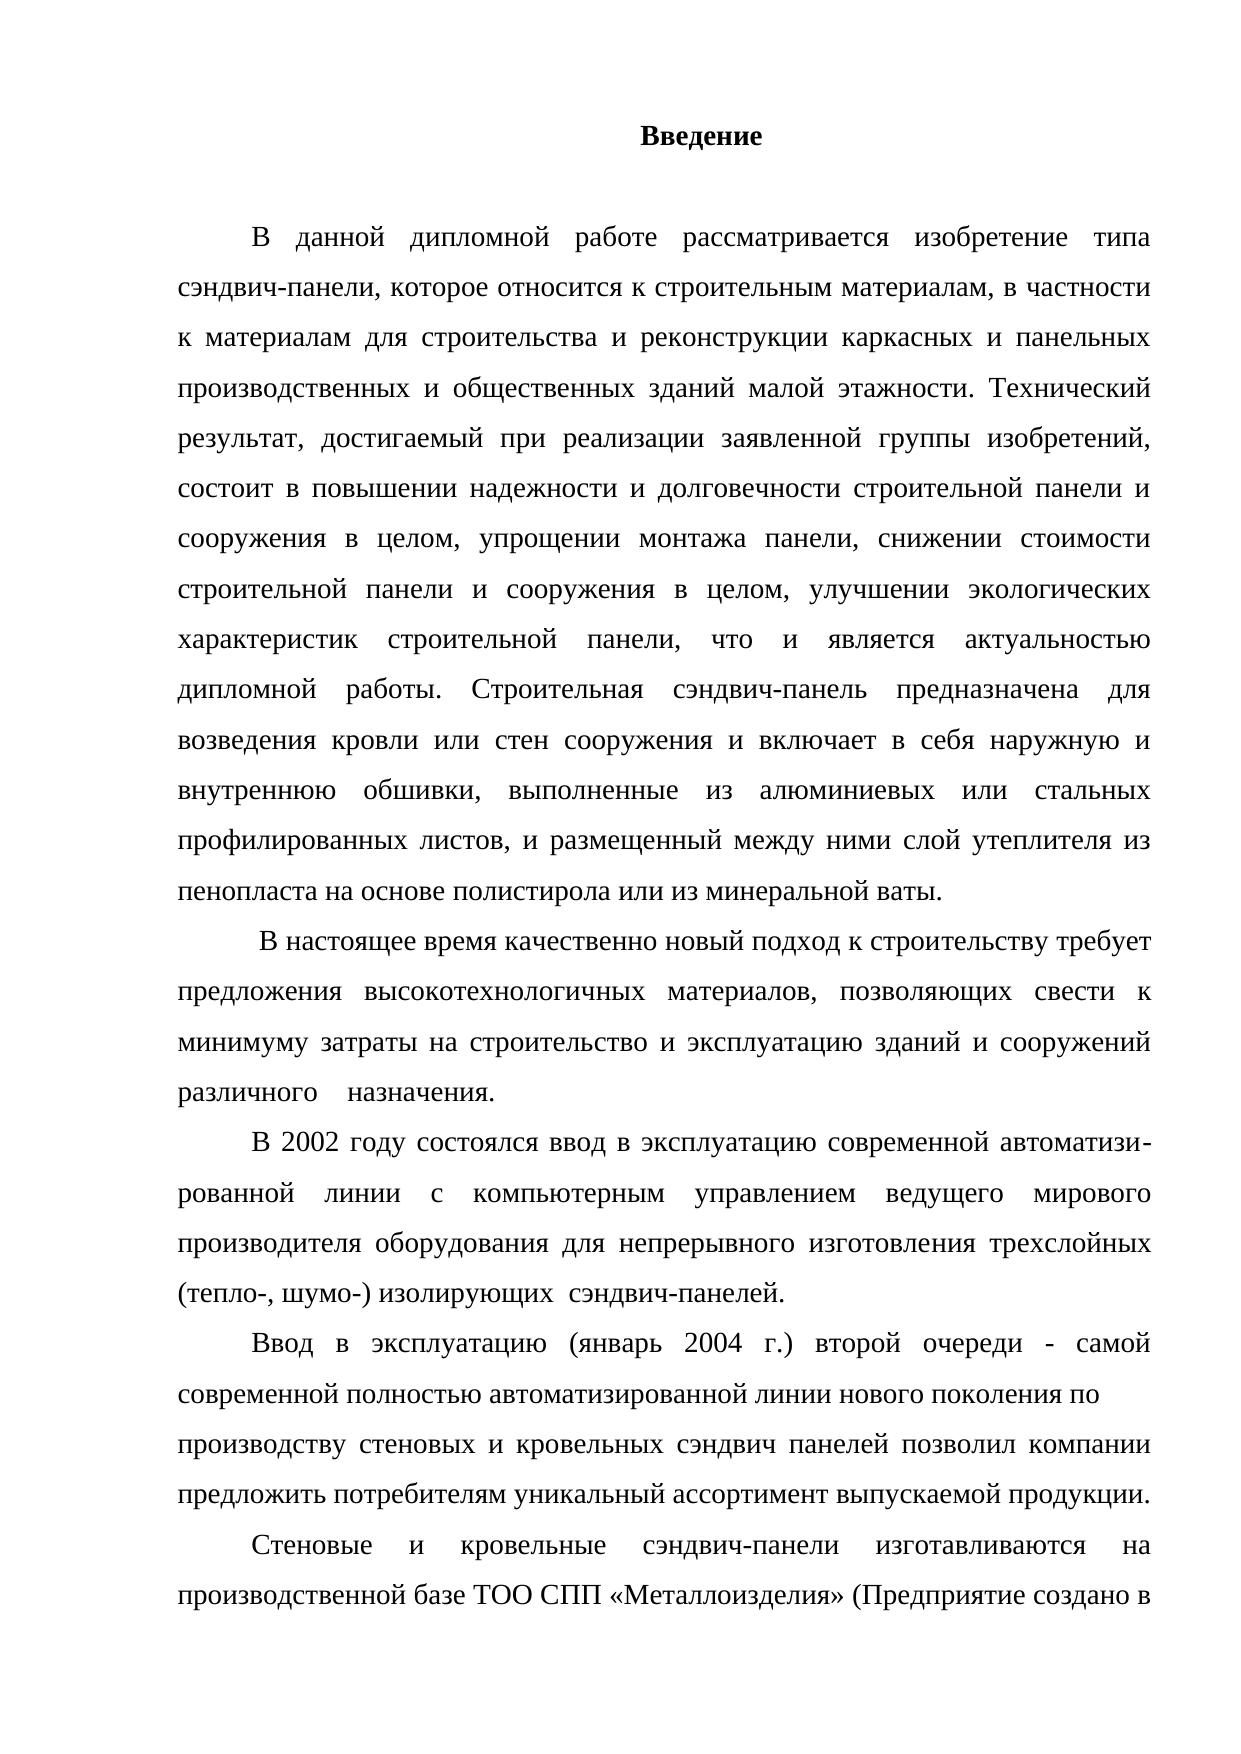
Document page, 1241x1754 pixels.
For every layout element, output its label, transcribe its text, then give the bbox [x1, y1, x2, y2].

text Введение [177, 118, 1152, 152]
text производству стеновых и кровельных сэндвич панелей позволил компании предложить потребителям уникальный ассортимент выпускаемой продукции. [177, 1426, 1152, 1510]
text Ввод в эксплуатацию (январь 2004 г.) второй очереди - самой современной полностью автоматизированной линии нового поколения по [177, 1326, 1152, 1409]
text В данной дипломной работе рассматривается изобретение типа сэндвич-панели, которое относится к строительным материалам, в частности к материалам для строительства и реконструкции каркасных и панельных производственных и общественных зданий малой этажности. Технический результат, достигаемый при реализации заявленной группы изобретений, состоит в повышении надежности и долговечности строительной панели и сооружения в целом, упрощении монтажа панели, снижении стоимости строительной панели и сооружения в целом, улучшении экологических характеристик строительной панели, что и является актуальностью дипломной работы. Строительная сэндвич-панель предназначена для возведения кровли или стен сооружения и включает в себя наружную и внутреннюю обшивки, выполненные из алюминиевых или стальных профилированных листов, и размещенный между ними слой утеплителя из пенопласта на основе полистирола или из минеральной ваты. [177, 219, 1152, 906]
text В настоящее время качественно новый подход к строительству требует предложения высокотехнологичных материалов, позволяющих свести к минимуму затраты на строительство и эксплуатацию зданий и сооружений различного назначения. [177, 923, 1152, 1108]
text В 2002 году состоялся ввод в эксплуатацию современной автоматизированной линии с компьютерным управлением ведущего мирового производителя оборудования для непрерывного изготовления трехслойных (тепло-, шумо-) изолирующих сэндвич-панелей. [177, 1124, 1152, 1309]
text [177, 1527, 1152, 1611]
